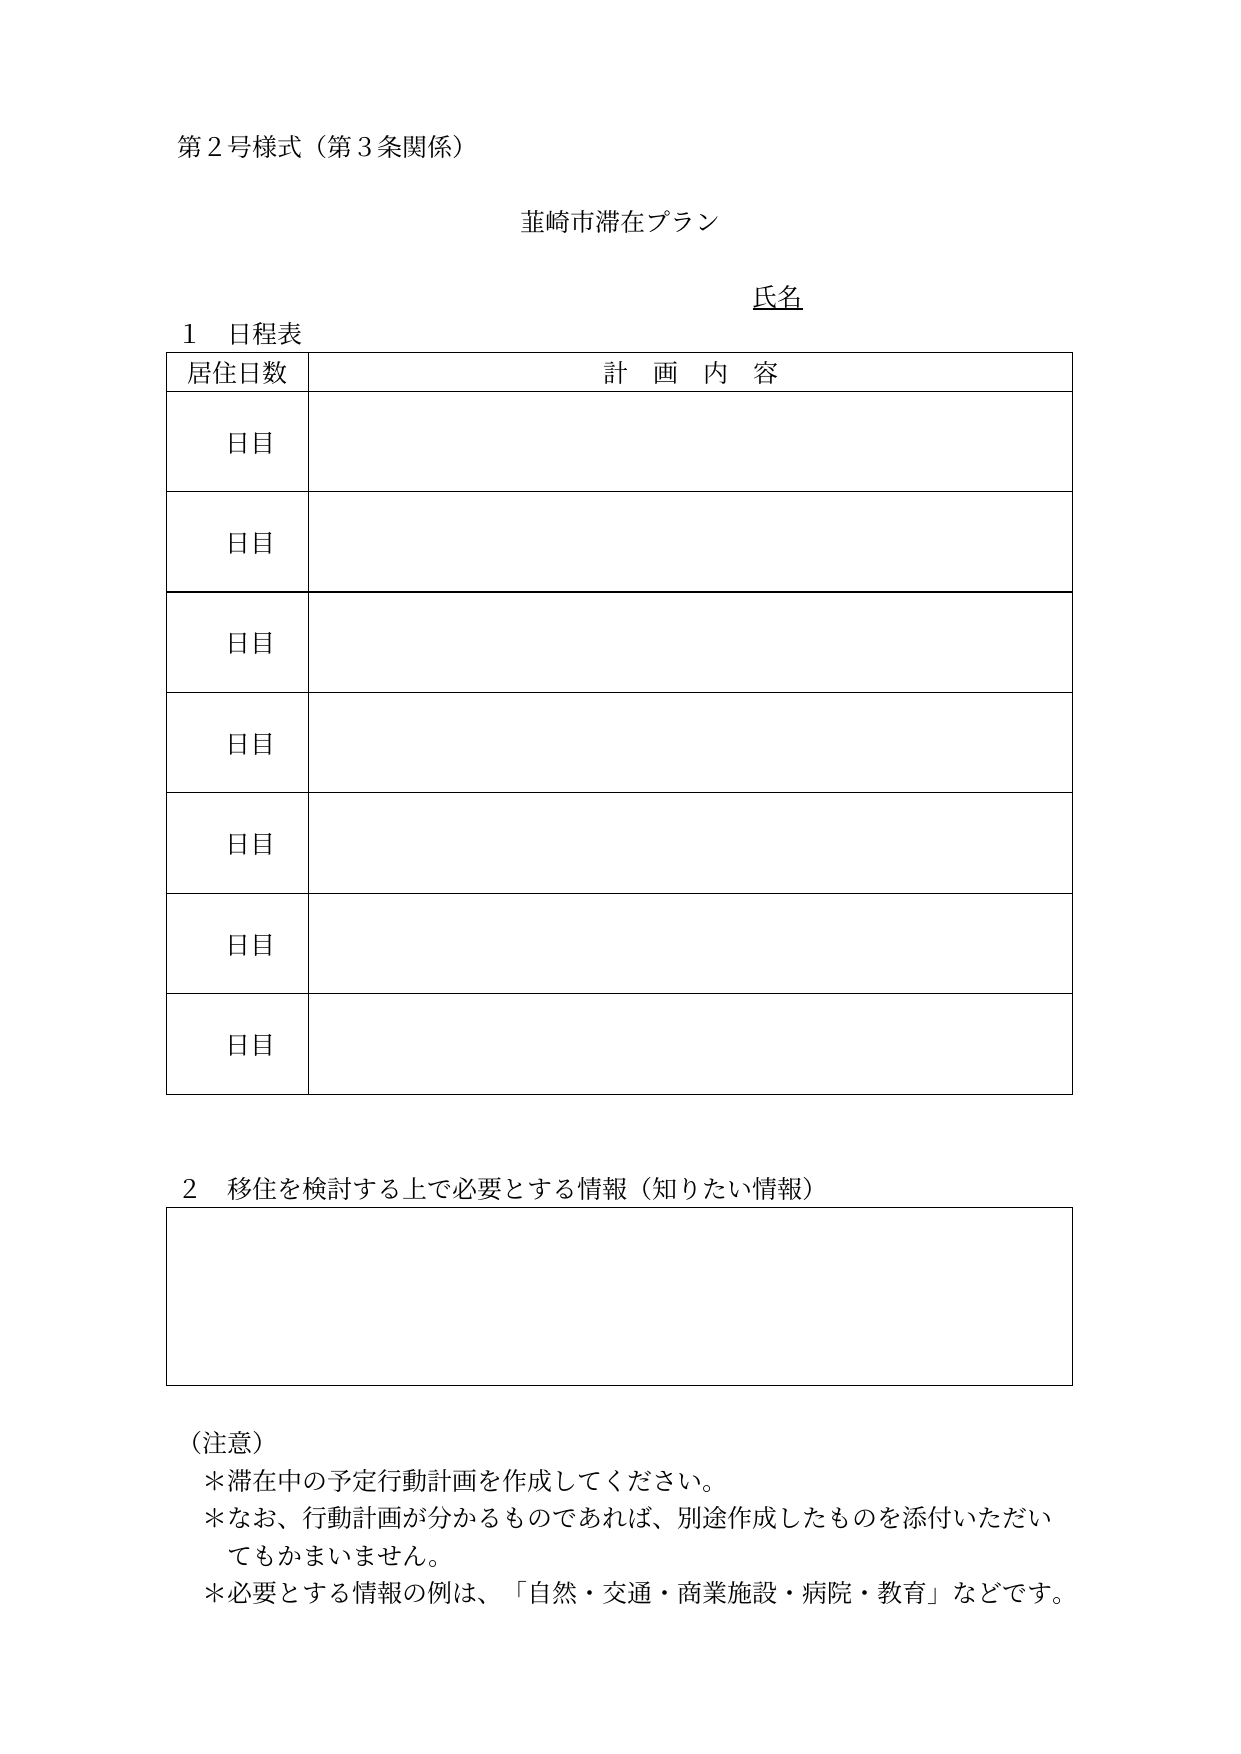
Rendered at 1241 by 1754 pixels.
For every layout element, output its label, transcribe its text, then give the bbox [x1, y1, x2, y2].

table_cell [309, 492, 1072, 591]
table_header [167, 1208, 1072, 1385]
text １ 日程表 [177, 314, 1063, 352]
table_cell 日目 [167, 492, 308, 591]
text ＊滞在中の予定行動計画を作成してください。 [177, 1461, 1063, 1498]
text 第２号様式（第３条関係） [177, 127, 1063, 164]
table_cell 日目 [167, 693, 308, 792]
table_header 計 画 内 容 [309, 353, 1072, 391]
text ＊必要とする情報の例は、「自然・交通・商業施設・病院・教育」などです。 [177, 1573, 1063, 1611]
text 氏名 [177, 277, 1063, 314]
table_cell [309, 894, 1072, 993]
text （注意） [177, 1423, 1063, 1461]
table_cell 日目 [167, 793, 308, 893]
table_header 居住日数 [167, 353, 308, 391]
table_cell [309, 693, 1072, 792]
table_cell [309, 994, 1072, 1093]
table_cell [309, 392, 1072, 491]
table_cell [309, 593, 1072, 692]
table_cell 日目 [167, 392, 308, 491]
text 韮崎市滞在プラン [177, 202, 1063, 239]
table_cell 日目 [167, 994, 308, 1093]
text ＊なお、行動計画が分かるものであれば、別途作成したものを添付いただいてもかまいません。 [177, 1498, 1063, 1573]
table_cell 日目 [167, 593, 308, 692]
text ２ 移住を検討する上で必要とする情報（知りたい情報） [177, 1169, 1063, 1207]
table_cell 日目 [167, 894, 308, 993]
table_cell [309, 793, 1072, 893]
